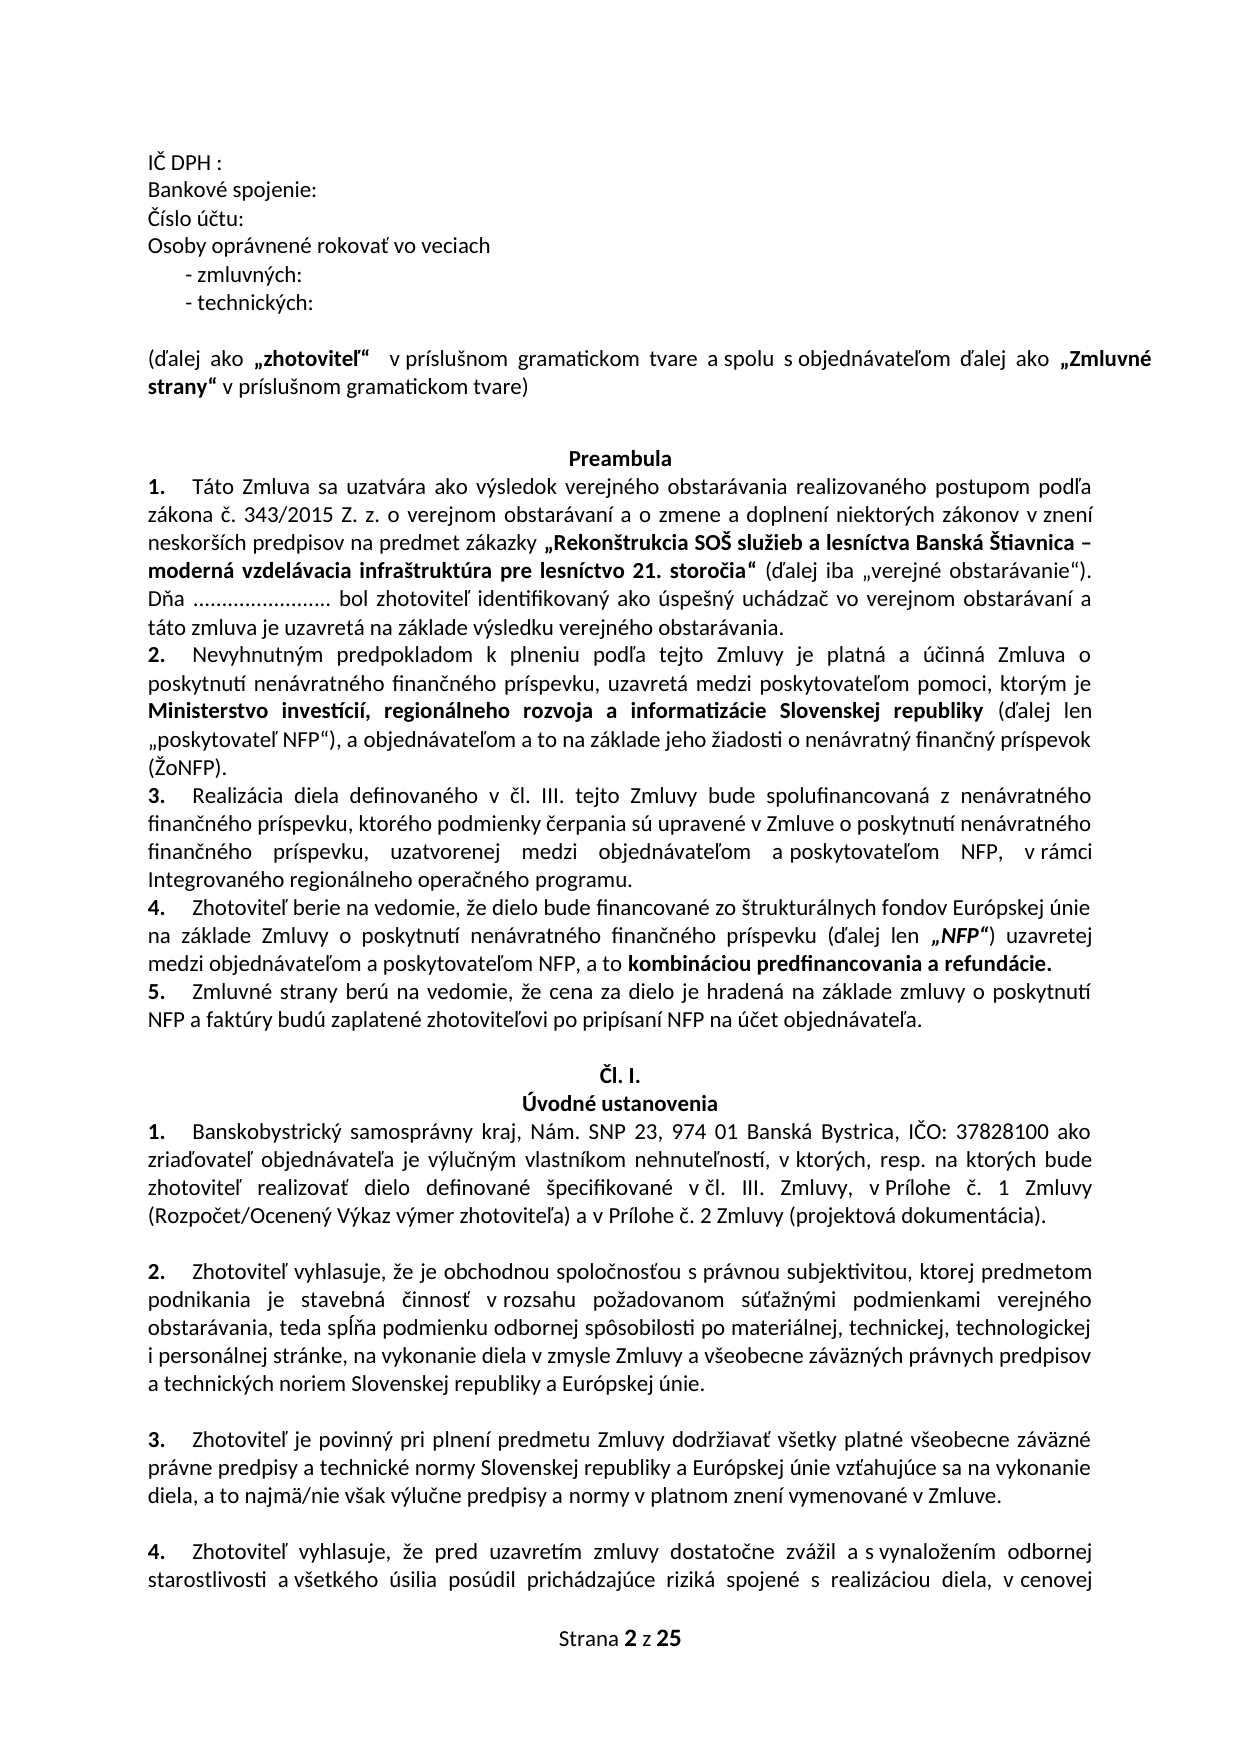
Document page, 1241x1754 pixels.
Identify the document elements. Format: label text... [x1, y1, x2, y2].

text Bankové spojenie: [118, 176, 1093, 204]
text Čl. I. [148, 1061, 1093, 1089]
text (ďalej ako „zhotoviteľ“ v príslušnom gramatickom tvare a spolu s objednávateľom ďalej ako „Zmluvné strany“ v príslušnom gramatickom tvare) [148, 344, 1152, 400]
text Preambula [148, 444, 1093, 472]
list Zhotoviteľ je povinný pri plnení predmetu Zmluvy dodržiavať všetky platné všeobecne záväzné právne predpisy a technické normy Slovenskej republiky a Európskej únie vzťahujúce sa na vykonanie diela, a to najmä/nie však výlučne predpisy a normy v platnom znení vymenované v Zmluve. [148, 1425, 1093, 1509]
text IČ DPH : [118, 148, 1093, 176]
text Úvodné ustanovenia [148, 1089, 1093, 1117]
text Číslo účtu: [118, 204, 1093, 232]
list - zmluvných: [185, 260, 1093, 288]
list Zhotoviteľ vyhlasuje, že je obchodnou spoločnosťou s právnou subjektivitou, ktorej predmetom podnikania je stavebná činnosť v rozsahu požadovanom súťažnými podmienkami verejného obstarávania, teda spĺňa podmienku odbornej spôsobilosti po materiálnej, technickej, technologickej i personálnej stránke, na vykonanie diela v zmysle Zmluvy a všeobecne záväzných právnych predpisov a technických noriem Slovenskej republiky a Európskej únie. [148, 1257, 1093, 1397]
list Realizácia diela definovaného v čl. III. tejto Zmluvy bude spolufinancovaná z nenávratného finančného príspevku, ktorého podmienky čerpania sú upravené v Zmluve o poskytnutí nenávratného finančného príspevku, uzatvorenej medzi objednávateľom a poskytovateľom NFP, v rámci Integrovaného regionálneho operačného programu. [148, 781, 1093, 893]
list - technických: [185, 288, 1093, 316]
list Táto Zmluva sa uzatvára ako výsledok verejného obstarávania realizovaného postupom podľa zákona č. 343/2015 Z. z. o verejnom obstarávaní a o zmene a doplnení niektorých zákonov v znení neskorších predpisov na predmet zákazky „Rekonštrukcia SOŠ služieb a lesníctva Banská Štiavnica – moderná vzdelávacia infraštruktúra pre lesníctvo 21. storočia“ (ďalej iba „verejné obstarávanie“). Dňa ........................ bol zhotoviteľ identifikovaný ako úspešný uchádzač vo verejnom obstarávaní a táto zmluva je uzavretá na základe výsledku verejného obstarávania. [148, 472, 1093, 641]
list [148, 1537, 1093, 1593]
list Zmluvné strany berú na vedomie, že cena za dielo je hradená na základe zmluvy o poskytnutí NFP a faktúry budú zaplatené zhotoviteľovi po pripísaní NFP na účet objednávateľa. [148, 977, 1093, 1033]
list Zhotoviteľ berie na vedomie, že dielo bude financované zo štrukturálnych fondov Európskej únie na základe Zmluvy o poskytnutí nenávratného finančného príspevku (ďalej len „NFP“) uzavretej medzi objednávateľom a poskytovateľom NFP, a to kombináciou predfinancovania a refundácie. [148, 893, 1093, 977]
text Osoby oprávnené rokovať vo veciach [148, 232, 1093, 260]
list Banskobystrický samosprávny kraj, Nám. SNP 23, 974 01 Banská Bystrica, IČO: 37828100 ako zriaďovateľ objednávateľa je výlučným vlastníkom nehnuteľností, v ktorých, resp. na ktorých bude zhotoviteľ realizovať dielo definované špecifikované v čl. III. Zmluvy, v Prílohe č. 1 Zmluvy (Rozpočet/Ocenený Výkaz výmer zhotoviteľa) a v Prílohe č. 2 Zmluvy (projektová dokumentácia). [148, 1117, 1093, 1229]
list Nevyhnutným predpokladom k plneniu podľa tejto Zmluvy je platná a účinná Zmluva o poskytnutí nenávratného finančného príspevku, uzavretá medzi poskytovateľom pomoci, ktorým je Ministerstvo investícií, regionálneho rozvoja a informatizácie Slovenskej republiky (ďalej len „poskytovateľ NFP“), a objednávateľom a to na základe jeho žiadosti o nenávratný finančný príspevok (ŽoNFP). [148, 641, 1093, 781]
